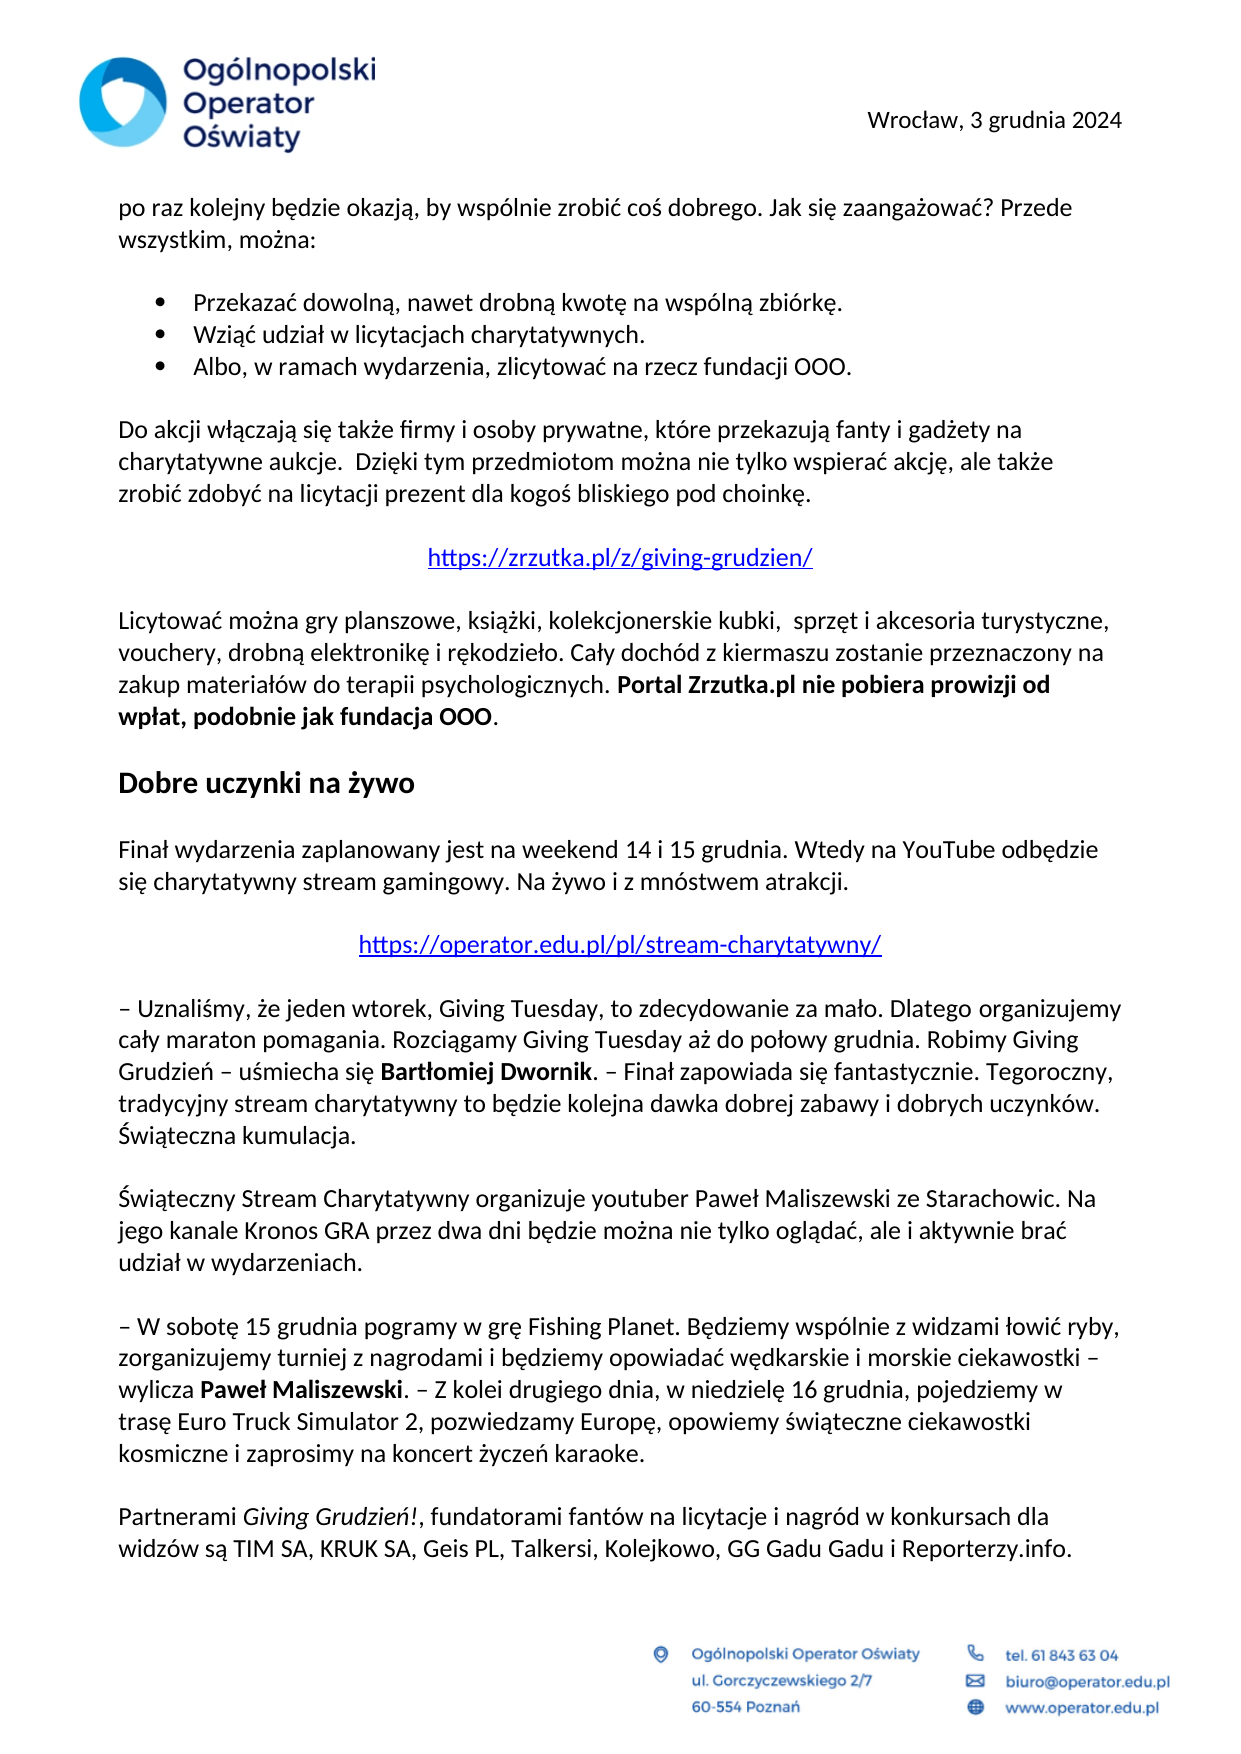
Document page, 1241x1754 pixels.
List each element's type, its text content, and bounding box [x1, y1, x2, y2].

text – W sobotę 15 grudnia pogramy w grę Fishing Planet. Będziemy wspólnie z widzami łowić ryby, zorganizujemy turniej z nagrodami i będziemy opowiadać wędkarskie i morskie ciekawostki – wylicza Paweł Maliszewski. – Z kolei drugiego dnia, w niedzielę 16 grudnia, pojedziemy w trasę Euro Truck Simulator 2, pozwiedzamy Europę, opowiemy świąteczne ciekawostki kosmiczne i zaprosimy na koncert życzeń karaoke. [118, 1309, 1122, 1468]
text Świąteczny Stream Charytatywny organizuje youtuber Paweł Maliszewski ze Starachowic. Na jego kanale Kronos GRA przez dwa dni będzie można nie tylko oglądać, ale i aktywnie brać udział w wydarzeniach. [118, 1182, 1122, 1278]
text – Uznaliśmy, że jeden wtorek, Giving Tuesday, to zdecydowanie za mało. Dlatego organizujemy cały maraton pomagania. Rozciągamy Giving Tuesday aż do połowy grudnia. Robimy Giving Grudzień – uśmiecha się Bartłomiej Dwornik. – Finał zapowiada się fantastycznie. Tegoroczny, tradycyjny stream charytatywny to będzie kolejna dawka dobrej zabawy i dobrych uczynków. Świąteczna kumulacja. [118, 992, 1122, 1151]
list Albo, w ramach wydarzenia, zlicytować na rzecz fundacji OOO. [156, 350, 1122, 382]
text Dobre uczynki na żywo [118, 763, 1122, 801]
text Licytować można gry planszowe, książki, kolekcjonerskie kubki, sprzęt i akcesoria turystyczne, vouchery, drobną elektronikę i rękodzieło. Cały dochód z kiermaszu zostanie przeznaczony na zakup materiałów do terapii psychologicznych. Portal Zrzutka.pl nie pobiera prowizji od wpłat, podobnie jak fundacja OOO. [118, 604, 1122, 731]
text Finał wydarzenia zaplanowany jest na weekend 14 i 15 grudnia. Wtedy na YouTube odbędzie się charytatywny stream gamingowy. Na żywo i z mnóstwem atrakcji. [118, 833, 1122, 897]
list Wziąć udział w licytacjach charytatywnych. [156, 318, 1122, 350]
text Partnerami Giving Grudzień!, fundatorami fantów na licytacje i nagród w konkursach dla widzów są TIM SA, KRUK SA, Geis PL, Talkersi, Kolejkowo, GG Gadu Gadu i Reporterzy.info. [118, 1500, 1122, 1564]
text Do akcji włączają się także firmy i osoby prywatne, które przekazują fanty i gadżety na charytatywne aukcje. Dzięki tym przedmiotom można nie tylko wspierać akcję, ale także zrobić zdobyć na licytacji prezent dla kogoś bliskiego pod choinkę. [118, 414, 1122, 509]
picture [78, 56, 375, 154]
text https://operator.edu.pl/pl/stream-charytatywny/ [118, 928, 1122, 960]
list Przekazać dowolną, nawet drobną kwotę na wspólną zbiórkę. [156, 287, 1122, 318]
text https://zrzutka.pl/z/giving-grudzien/ [118, 541, 1122, 572]
picture [649, 1640, 1211, 1741]
